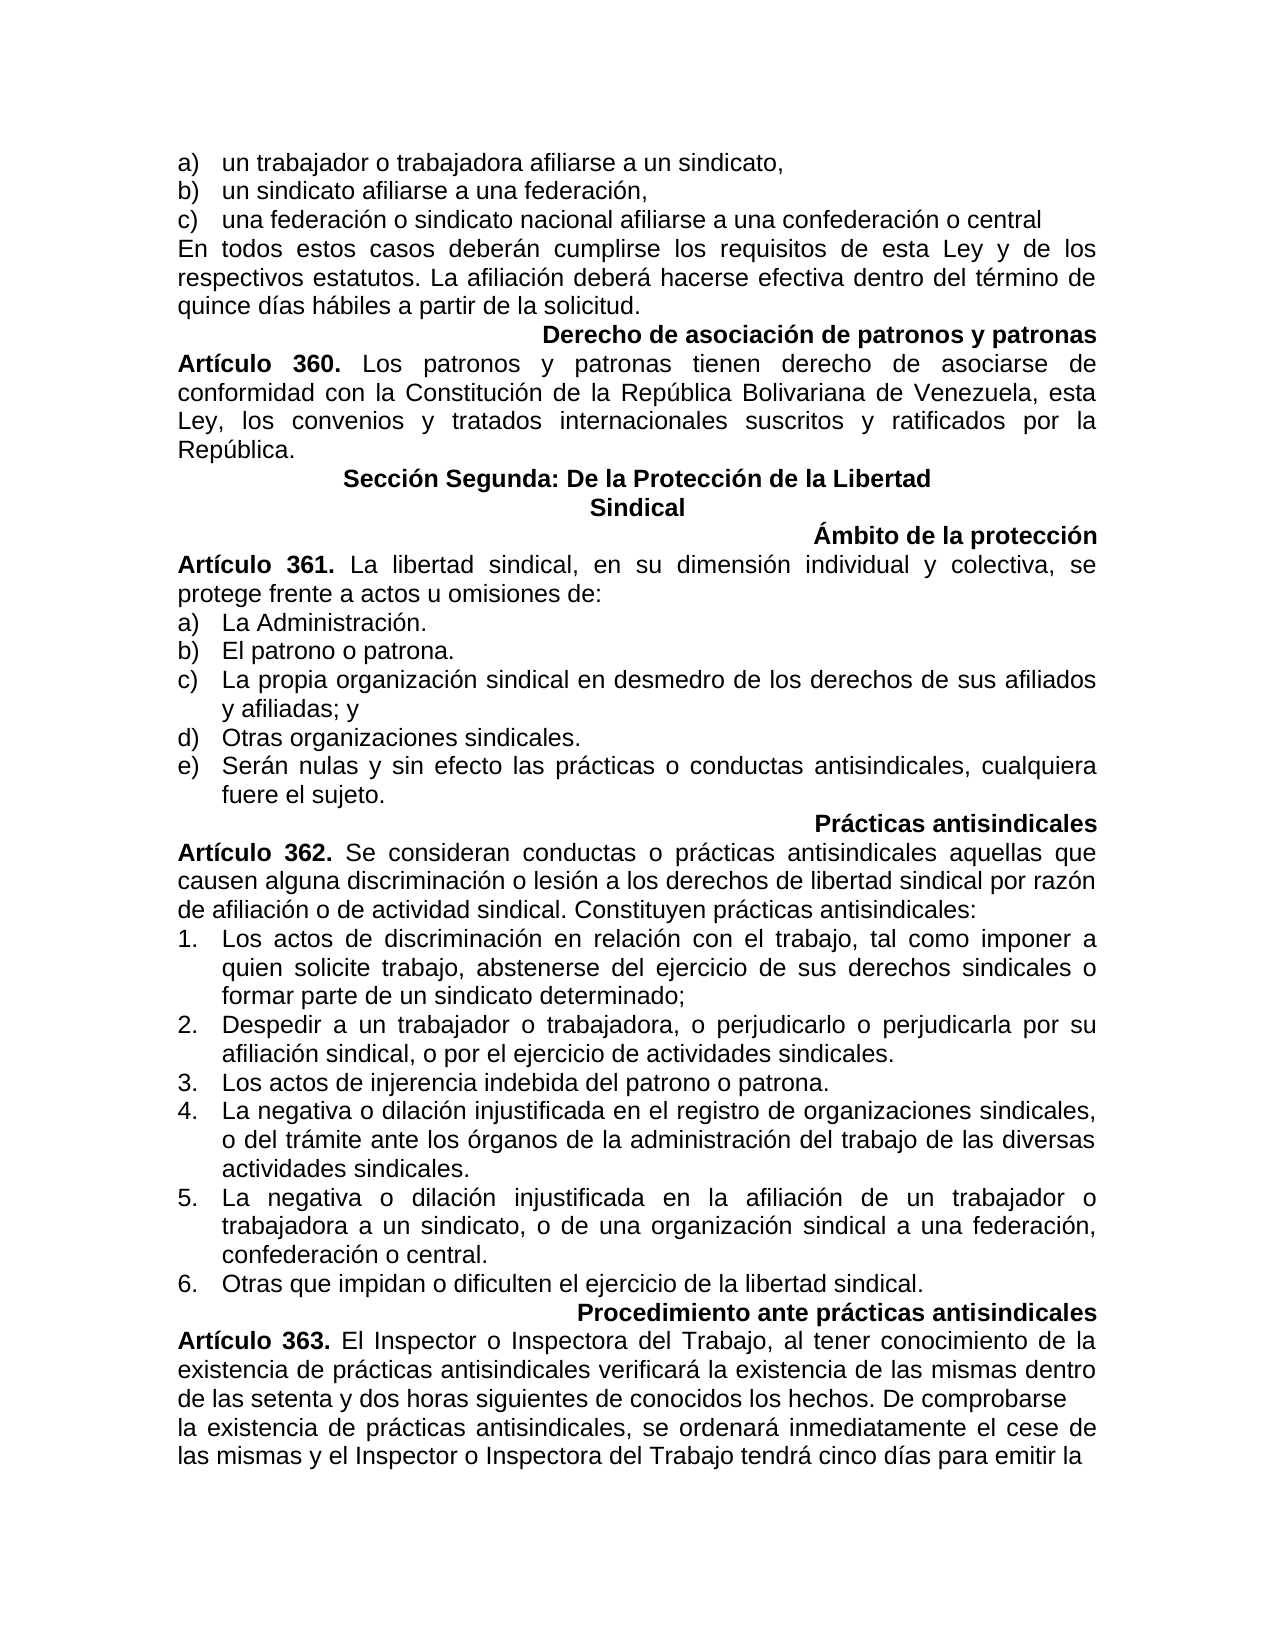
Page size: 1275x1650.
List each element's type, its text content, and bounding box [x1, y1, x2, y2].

text Procedimiento ante prácticas antisindicales [177, 1298, 1098, 1326]
list Los actos de discriminación en relación con el trabajo, tal como imponer a quien solicite trabajo, abstenerse del ejercicio de sus derechos sindicales o formar parte de un sindicato determinado; [177, 924, 1098, 1010]
text Sección Segunda: De la Protección de la Libertad [177, 464, 1098, 493]
list Serán nulas y sin efecto las prácticas o conductas antisindicales, cualquiera fuere el sujeto. [177, 751, 1098, 809]
text Artículo 363. El Inspector o Inspectora del Trabajo, al tener conocimiento de la existencia de prácticas antisindicales verificará la existencia de las mismas dentro de las setenta y dos horas siguientes de conocidos los hechos. De comprobarse [177, 1326, 1098, 1413]
list un sindicato afiliarse a una federación, [177, 176, 1098, 205]
list Despedir a un trabajador o trabajadora, o perjudicarlo o perjudicarla por su afiliación sindical, o por el ejercicio de actividades sindicales. [177, 1010, 1098, 1068]
list La negativa o dilación injustificada en el registro de organizaciones sindicales, o del trámite ante los órganos de la administración del trabajo de las diversas actividades sindicales. [177, 1096, 1098, 1183]
text Artículo 361. La libertad sindical, en su dimensión individual y colectiva, se protege frente a actos u omisiones de: [177, 550, 1098, 608]
text Derecho de asociación de patronos y patronas [177, 320, 1098, 349]
list un trabajador o trabajadora afiliarse a un sindicato, [177, 148, 1098, 176]
text Artículo 360. Los patronos y patronas tienen derecho de asociarse de conformidad con la Constitución de la República Bolivariana de Venezuela, esta Ley, los convenios y tratados internacionales suscritos y ratificados por la República. [177, 349, 1098, 464]
list Otras organizaciones sindicales. [177, 723, 1098, 751]
text Prácticas antisindicales [177, 809, 1098, 838]
list El patrono o patrona. [177, 636, 1098, 665]
list Otras que impidan o dificulten el ejercicio de la libertad sindical. [177, 1269, 1098, 1298]
list una federación o sindicato nacional afiliarse a una confederación o central [177, 205, 1098, 234]
list La Administración. [177, 608, 1098, 636]
text Sindical [177, 493, 1098, 521]
text Ámbito de la protección [177, 521, 1098, 550]
list Los actos de injerencia indebida del patrono o patrona. [177, 1068, 1098, 1096]
text Artículo 362. Se consideran conductas o prácticas antisindicales aquellas que causen alguna discriminación o lesión a los derechos de libertad sindical por razón de afiliación o de actividad sindical. Constituyen prácticas antisindicales: [177, 838, 1098, 924]
text la existencia de prácticas antisindicales, se ordenará inmediatamente el cese de las mismas y el Inspector o Inspectora del Trabajo tendrá cinco días para emitir la [177, 1413, 1098, 1470]
list La negativa o dilación injustificada en la afiliación de un trabajador o trabajadora a un sindicato, o de una organización sindical a una federación, confederación o central. [177, 1183, 1098, 1269]
list La propia organización sindical en desmedro de los derechos de sus afiliados y afiliadas; y [177, 665, 1098, 723]
text En todos estos casos deberán cumplirse los requisitos de esta Ley y de los respectivos estatutos. La afiliación deberá hacerse efectiva dentro del término de quince días hábiles a partir de la solicitud. [177, 234, 1098, 320]
